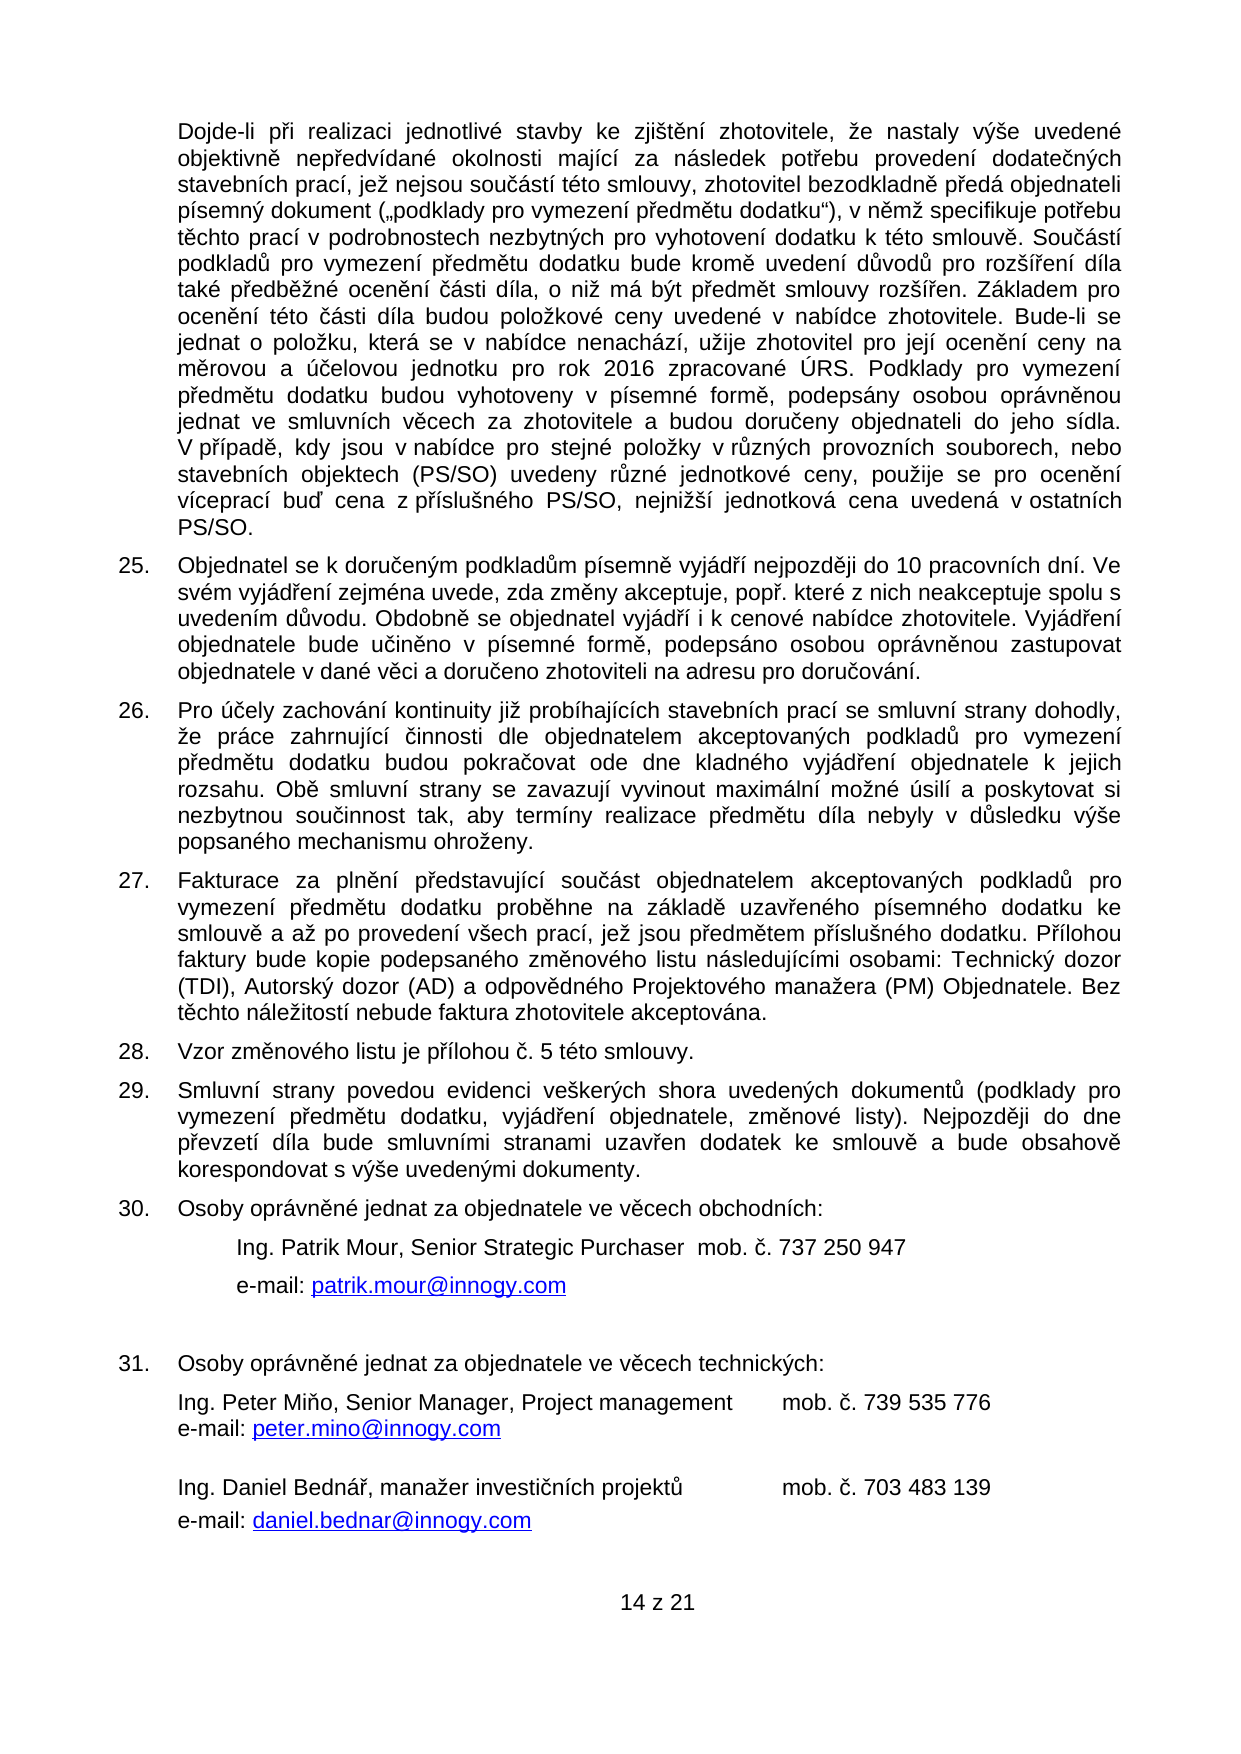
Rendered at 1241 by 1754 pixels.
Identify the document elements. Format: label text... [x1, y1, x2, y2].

text Ing. Daniel Bednář, manažer investičních projektů mob. č. 703 483 139 [177, 1474, 1122, 1501]
list Objednatel se k doručeným podkladům písemně vyjádří nejpozději do 10 pracovních dní. Ve svém vyjádření zejména uvede, zda změny akceptuje, popř. které z nich neakceptuje spolu s uvedením důvodu. Obdobně se objednatel vyjádří i k cenové nabídce zhotovitele. Vyjádření objednatele bude učiněno v písemné formě, podepsáno osobou oprávněnou zastupovat objednatele v dané věci a doručeno zhotoviteli na adresu pro doručování. [118, 552, 1122, 684]
text e-mail: peter.mino@innogy.com [177, 1415, 1122, 1442]
text Ing. Peter Miňo, Senior Manager, Project management mob. č. 739 535 776 [177, 1389, 1122, 1415]
list Ing. Patrik Mour, Senior Strategic Purchaser mob. č. 737 250 947 [236, 1233, 1122, 1260]
list Osoby oprávněné jednat za objednatele ve věcech technických: [118, 1350, 1122, 1376]
list Fakturace za plnění představující součást objednatelem akceptovaných podkladů pro vymezení předmětu dodatku proběhne na základě uzavřeného písemného dodatku ke smlouvě a až po provedení všech prací, jež jsou předmětem příslušného dodatku. Přílohou faktury bude kopie podepsaného změnového listu následujícími osobami: Technický dozor (TDI), Autorský dozor (AD) a odpovědného Projektového manažera (PM) Objednatele. Bez těchto náležitostí nebude faktura zhotovitele akceptována. [118, 867, 1122, 1025]
list Pro účely zachování kontinuity již probíhajících stavebních prací se smluvní strany dohodly, že práce zahrnující činnosti dle objednatelem akceptovaných podkladů pro vymezení předmětu dodatku budou pokračovat ode dne kladného vyjádření objednatele k jejich rozsahu. Obě smluvní strany se zavazují vyvinout maximální možné úsilí a poskytovat si nezbytnou součinnost tak, aby termíny realizace předmětu díla nebyly v důsledku výše popsaného mechanismu ohroženy. [118, 697, 1122, 855]
list Dojde-li při realizaci jednotlivé stavby ke zjištění zhotovitele, že nastaly výše uvedené objektivně nepředvídané okolnosti mající za následek potřebu provedení dodatečných stavebních prací, jež nejsou součástí této smlouvy, zhotovitel bezodkladně předá objednateli písemný dokument („podklady pro vymezení předmětu dodatku“), v němž specifikuje potřebu těchto prací v podrobnostech nezbytných pro vyhotovení dodatku k této smlouvě. Součástí podkladů pro vymezení předmětu dodatku bude kromě uvedení důvodů pro rozšíření díla také předběžné ocenění části díla, o niž má být předmět smlouvy rozšířen. Základem pro ocenění této části díla budou položkové ceny uvedené v nabídce zhotovitele. Bude-li se jednat o položku, která se v nabídce nenachází, užije zhotovitel pro její ocenění ceny na měrovou a účelovou jednotku pro rok 2016 zpracované ÚRS. Podklady pro vymezení předmětu dodatku budou vyhotoveny v písemné formě, podepsány osobou oprávněnou jednat ve smluvních věcech za zhotovitele a budou doručeny objednateli do jeho sídla. V případě, kdy jsou v nabídce pro stejné položky v různých provozních souborech, nebo stavebních objektech (PS/SO) uvedeny různé jednotkové ceny, použije se pro ocenění víceprací buď cena z příslušného PS/SO, nejnižší jednotková cena uvedená v ostatních PS/SO. [177, 118, 1122, 540]
text e-mail: daniel.bednar@innogy.com [177, 1507, 1122, 1533]
list Osoby oprávněné jednat za objednatele ve věcech obchodních: [118, 1194, 1122, 1221]
list e-mail: patrik.mour@innogy.com [236, 1272, 1122, 1299]
list Smluvní strany povedou evidenci veškerých shora uvedených dokumentů (podklady pro vymezení předmětu dodatku, vyjádření objednatele, změnové listy). Nejpozději do dne převzetí díla bude smluvními stranami uzavřen dodatek ke smlouvě a bude obsahově korespondovat s výše uvedenými dokumenty. [118, 1077, 1122, 1182]
list Vzor změnového listu je přílohou č. 5 této smlouvy. [118, 1038, 1122, 1064]
